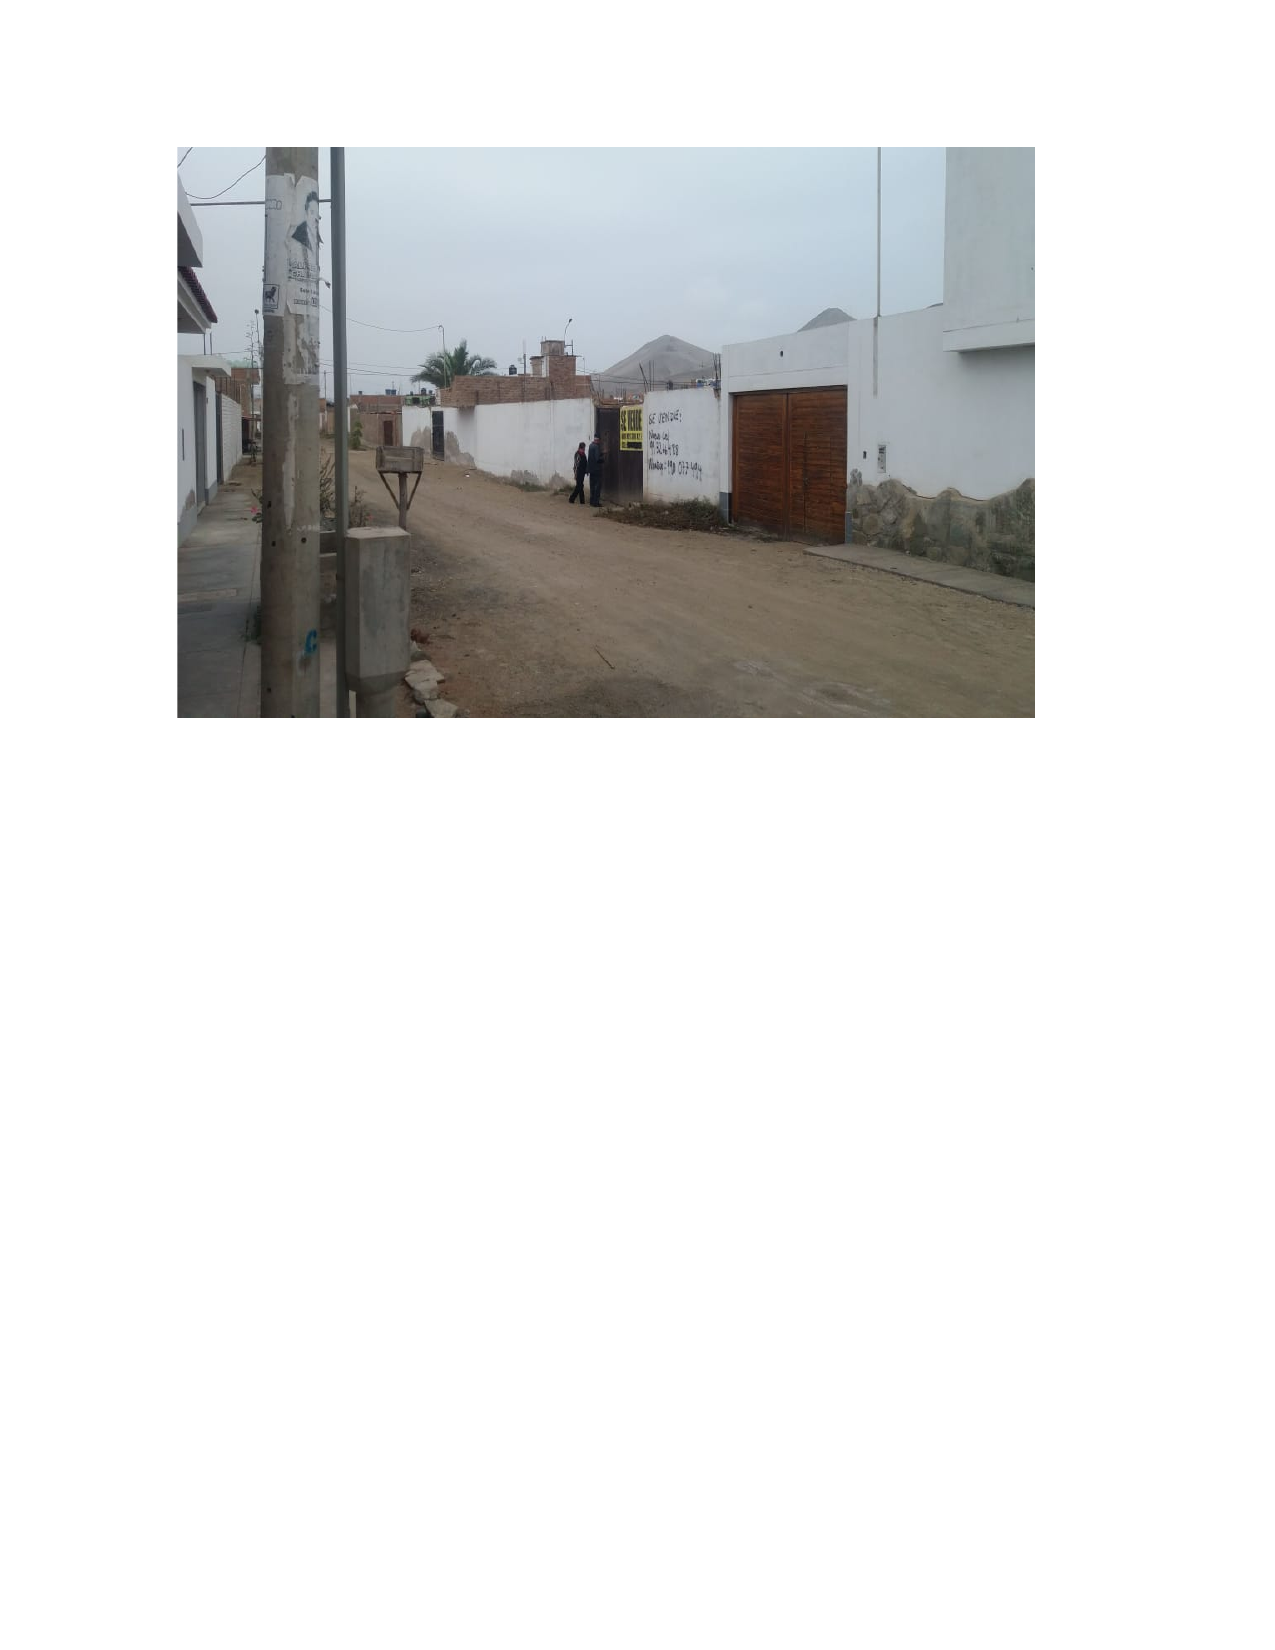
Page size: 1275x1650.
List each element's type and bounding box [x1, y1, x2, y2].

picture [177, 147, 1035, 718]
